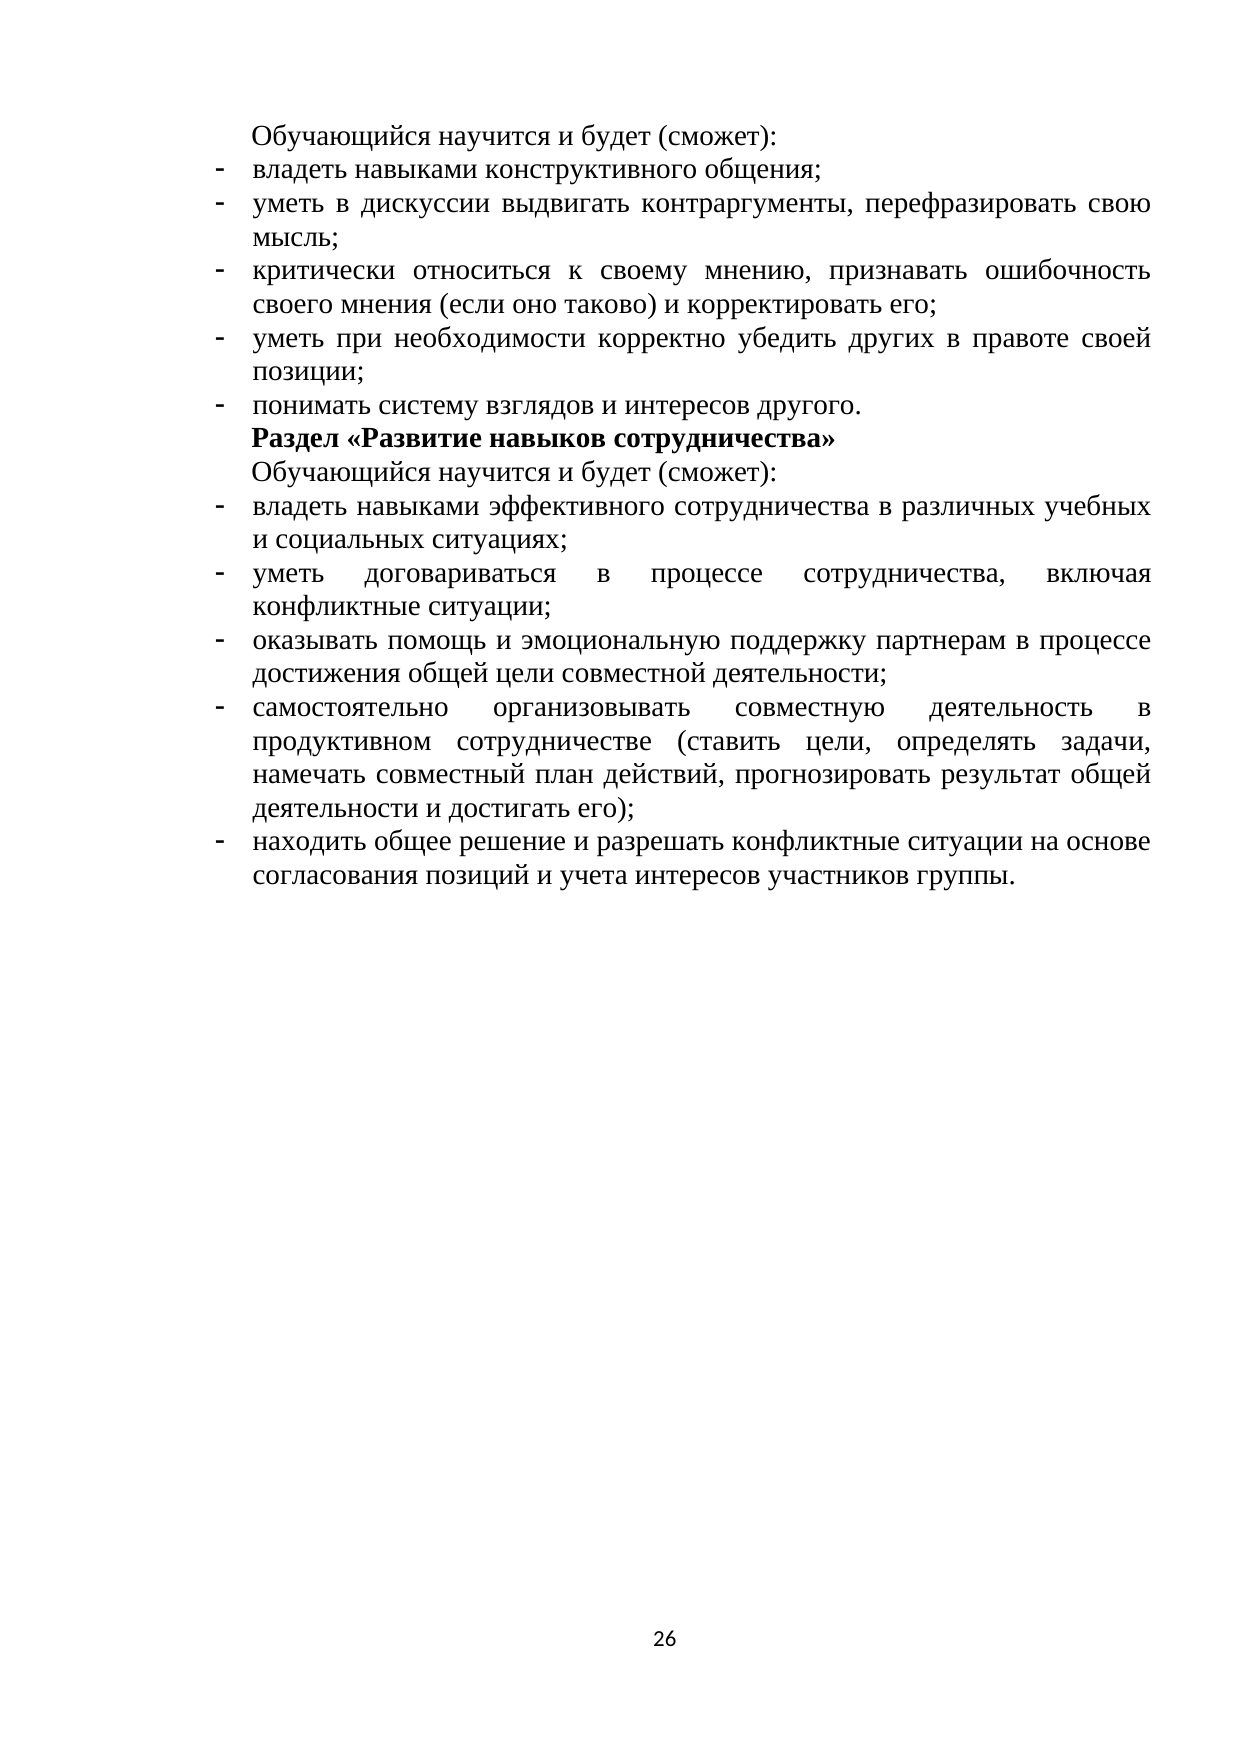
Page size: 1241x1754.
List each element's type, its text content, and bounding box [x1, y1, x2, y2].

list уметь в дискуссии выдвигать контраргументы, перефразировать свою мысль; [215, 185, 1152, 252]
list уметь при необходимости корректно убедить других в правоте своей позиции; [215, 320, 1152, 387]
text Обучающийся научится и будет (сможет): [177, 454, 1152, 488]
list владеть навыками эффективного сотрудничества в различных учебных и социальных ситуациях; [215, 488, 1152, 555]
text Обучающийся научится и будет (сможет): [177, 118, 1152, 152]
list самостоятельно организовывать совместную деятельность в продуктивном сотрудничестве (ставить цели, определять задачи, намечать совместный план действий, прогнозировать результат общей деятельности и достигать его); [215, 689, 1152, 823]
list критически относиться к своему мнению, признавать ошибочность своего мнения (если оно таково) и корректировать его; [215, 252, 1152, 320]
list находить общее решение и разрешать конфликтные ситуации на основе согласования позиций и учета интересов участников группы. [215, 823, 1152, 891]
list уметь договариваться в процессе сотрудничества, включая конфликтные ситуации; [215, 555, 1152, 622]
list владеть навыками конструктивного общения; [215, 152, 1152, 185]
text Раздел «Развитие навыков сотрудничества» [177, 421, 1152, 454]
list оказывать помощь и эмоциональную поддержку партнерам в процессе достижения общей цели совместной деятельности; [215, 622, 1152, 689]
list понимать систему взглядов и интересов другого. [215, 387, 1152, 421]
